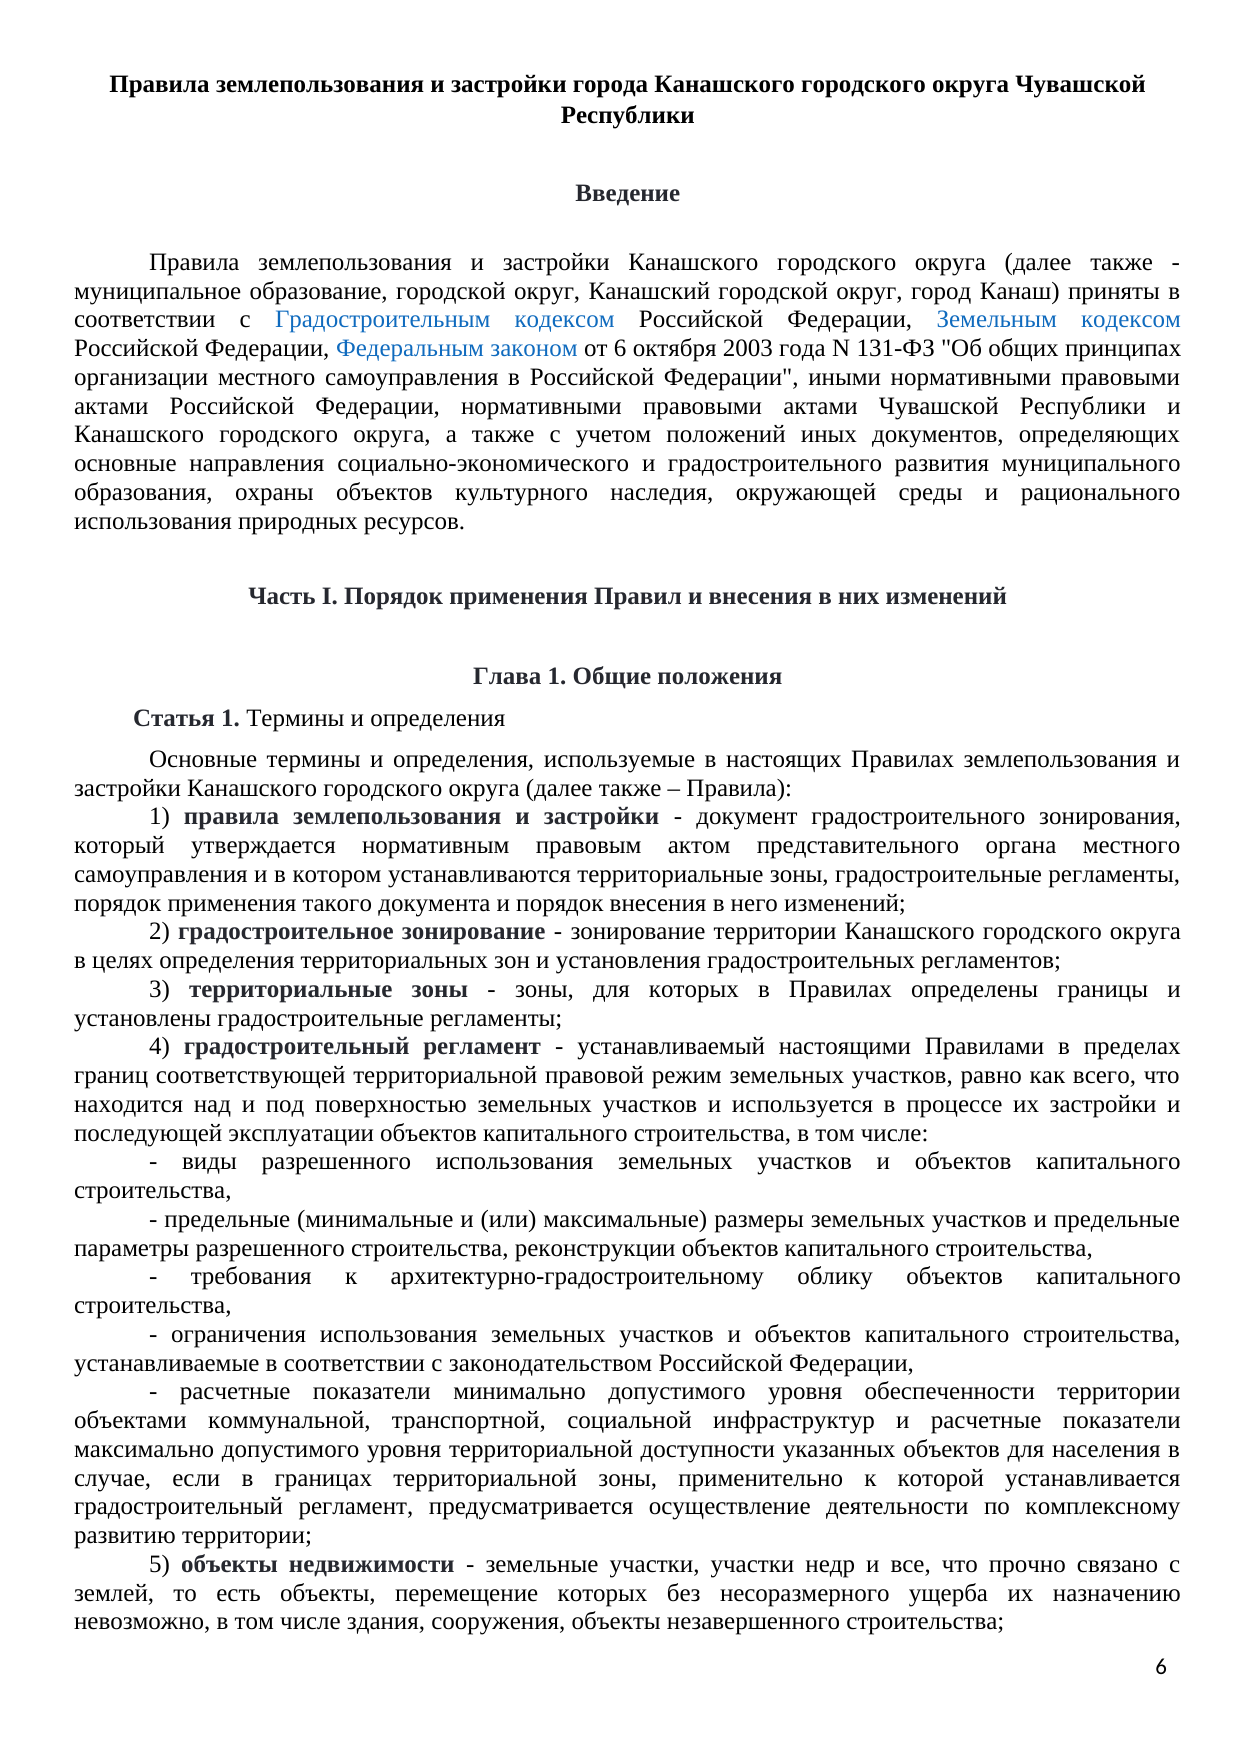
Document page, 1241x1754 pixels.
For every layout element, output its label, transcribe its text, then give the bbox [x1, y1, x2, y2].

text - виды разрешенного использования земельных участков и объектов капитального строительства, [74, 1146, 1181, 1204]
text - требования к архитектурно-градостроительному облику объектов капитального строительства, [74, 1261, 1181, 1319]
text - ограничения использования земельных участков и объектов капитального строительства, устанавливаемые в соответствии с законодательством Российской Федерации, [74, 1319, 1181, 1376]
text - расчетные показатели минимально допустимого уровня обеспеченности территории объектами коммунальной, транспортной, социальной инфраструктур и расчетные показатели максимально допустимого уровня территориальной доступности указанных объектов для населения в случае, если в границах территориальной зоны, применительно к которой устанавливается градостроительный регламент, предусматривается осуществление деятельности по комплексному развитию территории; [74, 1376, 1181, 1549]
text Основные термины и определения, используемые в настоящих Правилах землепользования и застройки Канашского городского округа (далее также – Правила): [74, 744, 1181, 801]
text Статья 1. Термины и определения [74, 703, 1181, 731]
text Введение [74, 178, 1181, 207]
text Глава 1. Общие положения [74, 661, 1181, 690]
text 1) правила землепользования и застройки - документ градостроительного зонирования, который утверждается нормативным правовым актом представительного органа местного самоуправления и в котором устанавливаются территориальные зоны, градостроительные регламенты, порядок применения такого документа и порядок внесения в него изменений; [74, 801, 1181, 916]
text Правила землепользования и застройки Канашского городского округа (далее также - муниципальное образование, городской округ, Канашский городской округ, город Канаш) приняты в соответствии с Градостроительным кодексом Российской Федерации, Земельным кодексом Российской Федерации, Федеральным законом от 6 октября 2003 года N 131-ФЗ "Об общих принципах организации местного самоуправления в Российской Федерации", иными нормативными правовыми актами Российской Федерации, нормативными правовыми актами Чувашской Республики и Канашского городского округа, а также с учетом положений иных документов, определяющих основные направления социально-экономического и градостроительного развития муниципального образования, охраны объектов культурного наследия, окружающей среды и рационального использования природных ресурсов. [74, 247, 1181, 534]
text 5) объекты недвижимости - земельные участки, участки недр и все, что прочно связано с землей, то есть объекты, перемещение которых без несоразмерного ущерба их назначению невозможно, в том числе здания, сооружения, объекты незавершенного строительства; [74, 1549, 1181, 1635]
text 4) градостроительный регламент - устанавливаемый настоящими Правилами в пределах границ соответствующей территориальной правовой режим земельных участков, равно как всего, что находится над и под поверхностью земельных участков и используется в процессе их застройки и последующей эксплуатации объектов капитального строительства, в том числе: [74, 1031, 1181, 1146]
text Часть I. Порядок применения Правил и внесения в них изменений [74, 581, 1181, 610]
text 2) градостроительное зонирование - зонирование территории Канашского городского округа в целях определения территориальных зон и установления градостроительных регламентов; [74, 916, 1181, 974]
subtitle Правила землепользования и застройки города Канашского городского округа Чувашской Республики [74, 69, 1181, 129]
text 3) территориальные зоны - зоны, для которых в Правилах определены границы и установлены градостроительные регламенты; [74, 974, 1181, 1031]
text - предельные (минимальные и (или) максимальные) размеры земельных участков и предельные параметры разрешенного строительства, реконструкции объектов капитального строительства, [74, 1204, 1181, 1261]
